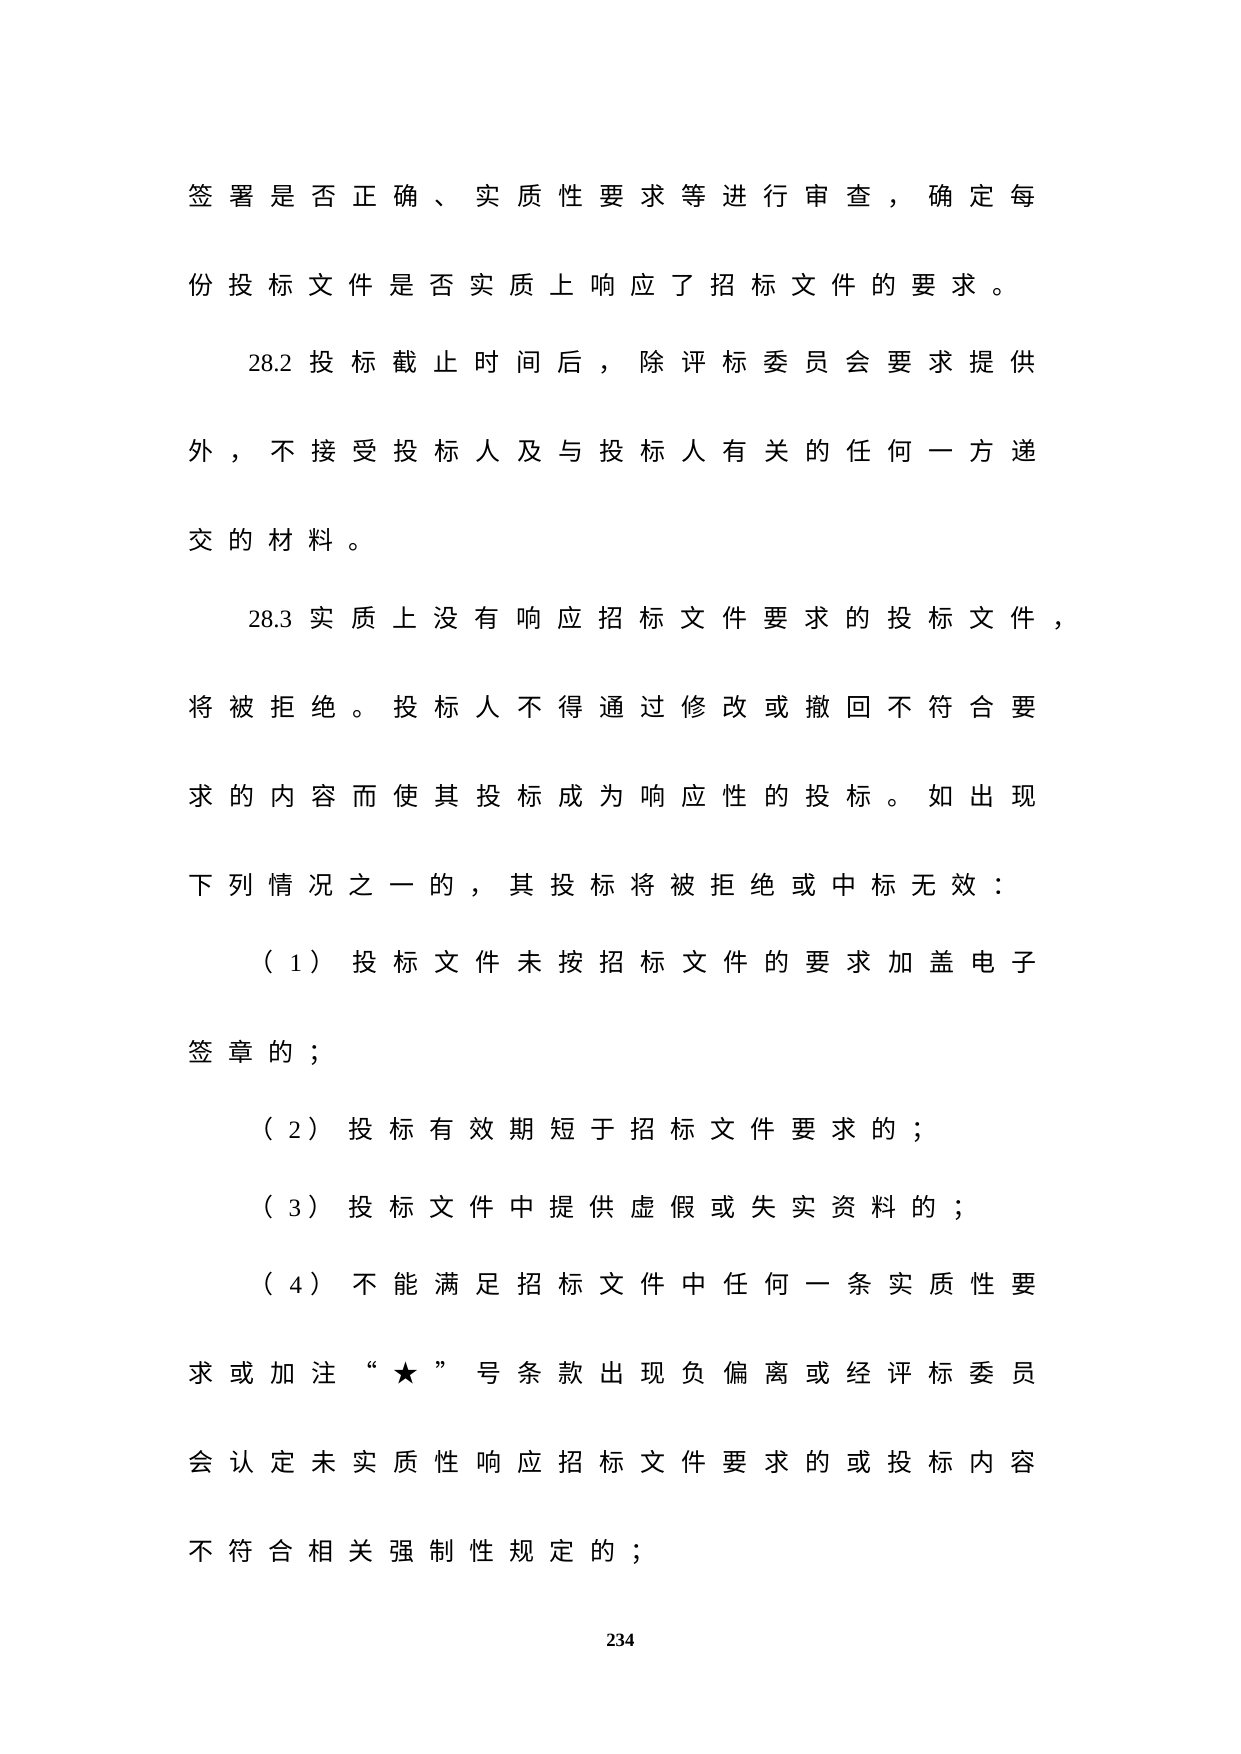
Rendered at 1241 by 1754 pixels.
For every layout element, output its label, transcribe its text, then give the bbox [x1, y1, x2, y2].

text （1）投标文件未按招标文件的要求加盖电子签章的； [188, 931, 1052, 1080]
text 28.3实质上没有响应招标文件要求的投标文件，将被拒绝。投标人不得通过修改或撤回不符合要求的内容而使其投标成为响应性的投标。如出现下列情况之一的，其投标将被拒绝或中标无效： [188, 587, 1052, 913]
text （4）不能满足招标文件中任何一条实质性要求或加注“★”号条款出现负偏离或经评标委员会认定未实质性响应招标文件要求的或投标内容不符合相关强制性规定的； [188, 1253, 1052, 1579]
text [188, 164, 1052, 313]
text （3）投标文件中提供虚假或失实资料的； [188, 1175, 1052, 1235]
text 28.2投标截止时间后，除评标委员会要求提供外，不接受投标人及与投标人有关的任何一方递交的材料。 [188, 331, 1052, 568]
text （2）投标有效期短于招标文件要求的； [188, 1098, 1052, 1157]
